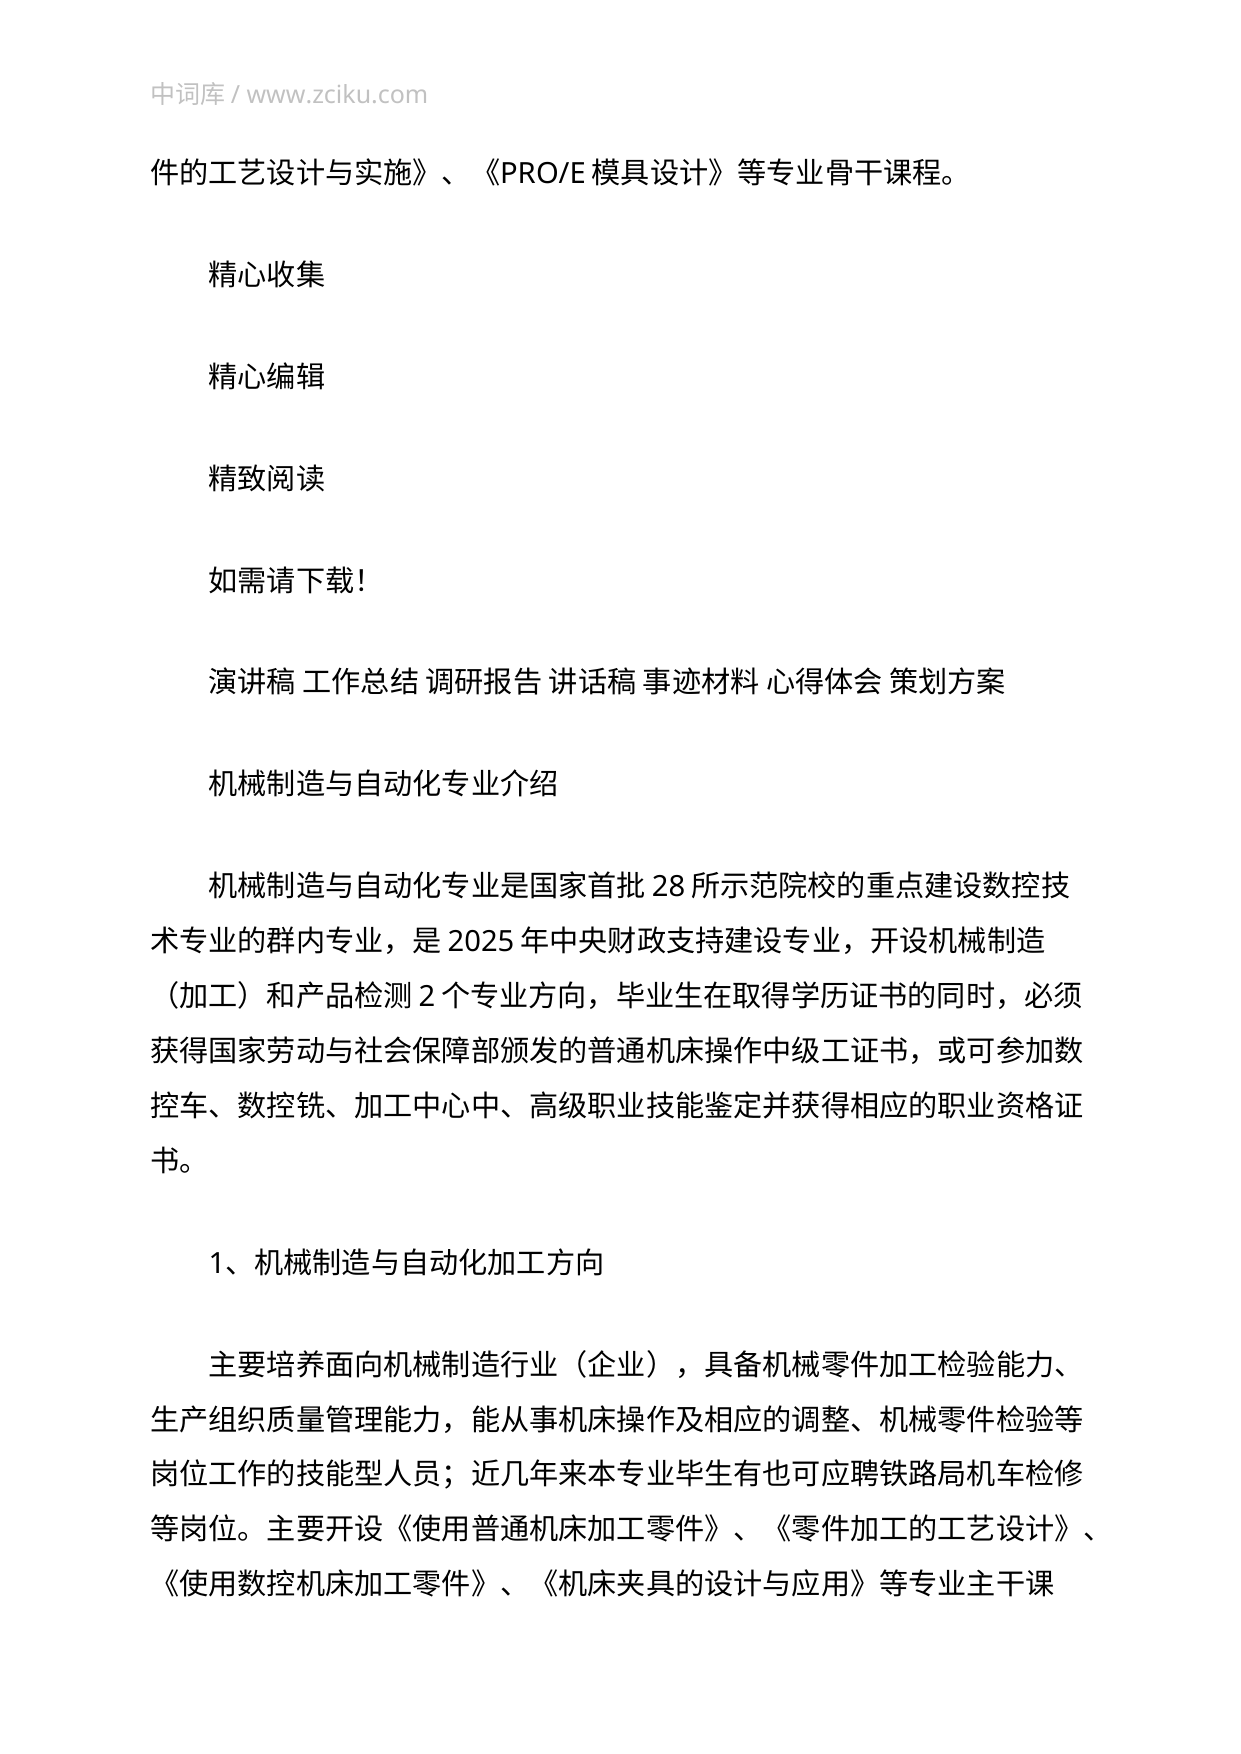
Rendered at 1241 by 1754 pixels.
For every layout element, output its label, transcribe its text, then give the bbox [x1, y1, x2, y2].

text 精心收集 [150, 252, 1090, 294]
text 机械制造与自动化专业是国家首批28所示范院校的重点建设数控技术专业的群内专业，是2025年中央财政支持建设专业，开设机械制造（加工）和产品检测2个专业方向，毕业生在取得学历证书的同时，必须获得国家劳动与社会保障部颁发的普通机床操作中级工证书，或可参加数控车、数控铣、加工中心中、高级职业技能鉴定并获得相应的职业资格证书。 [150, 863, 1090, 1180]
text 精心编辑 [150, 354, 1090, 396]
text 演讲稿 工作总结 调研报告 讲话稿 事迹材料 心得体会 策划方案 [150, 659, 1090, 701]
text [150, 150, 1090, 192]
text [150, 1341, 1090, 1603]
text 如需请下载！ [150, 557, 1090, 599]
text 机械制造与自动化专业介绍 [150, 761, 1090, 803]
text 精致阅读 [150, 456, 1090, 498]
text 1、机械制造与自动化加工方向 [150, 1239, 1090, 1282]
